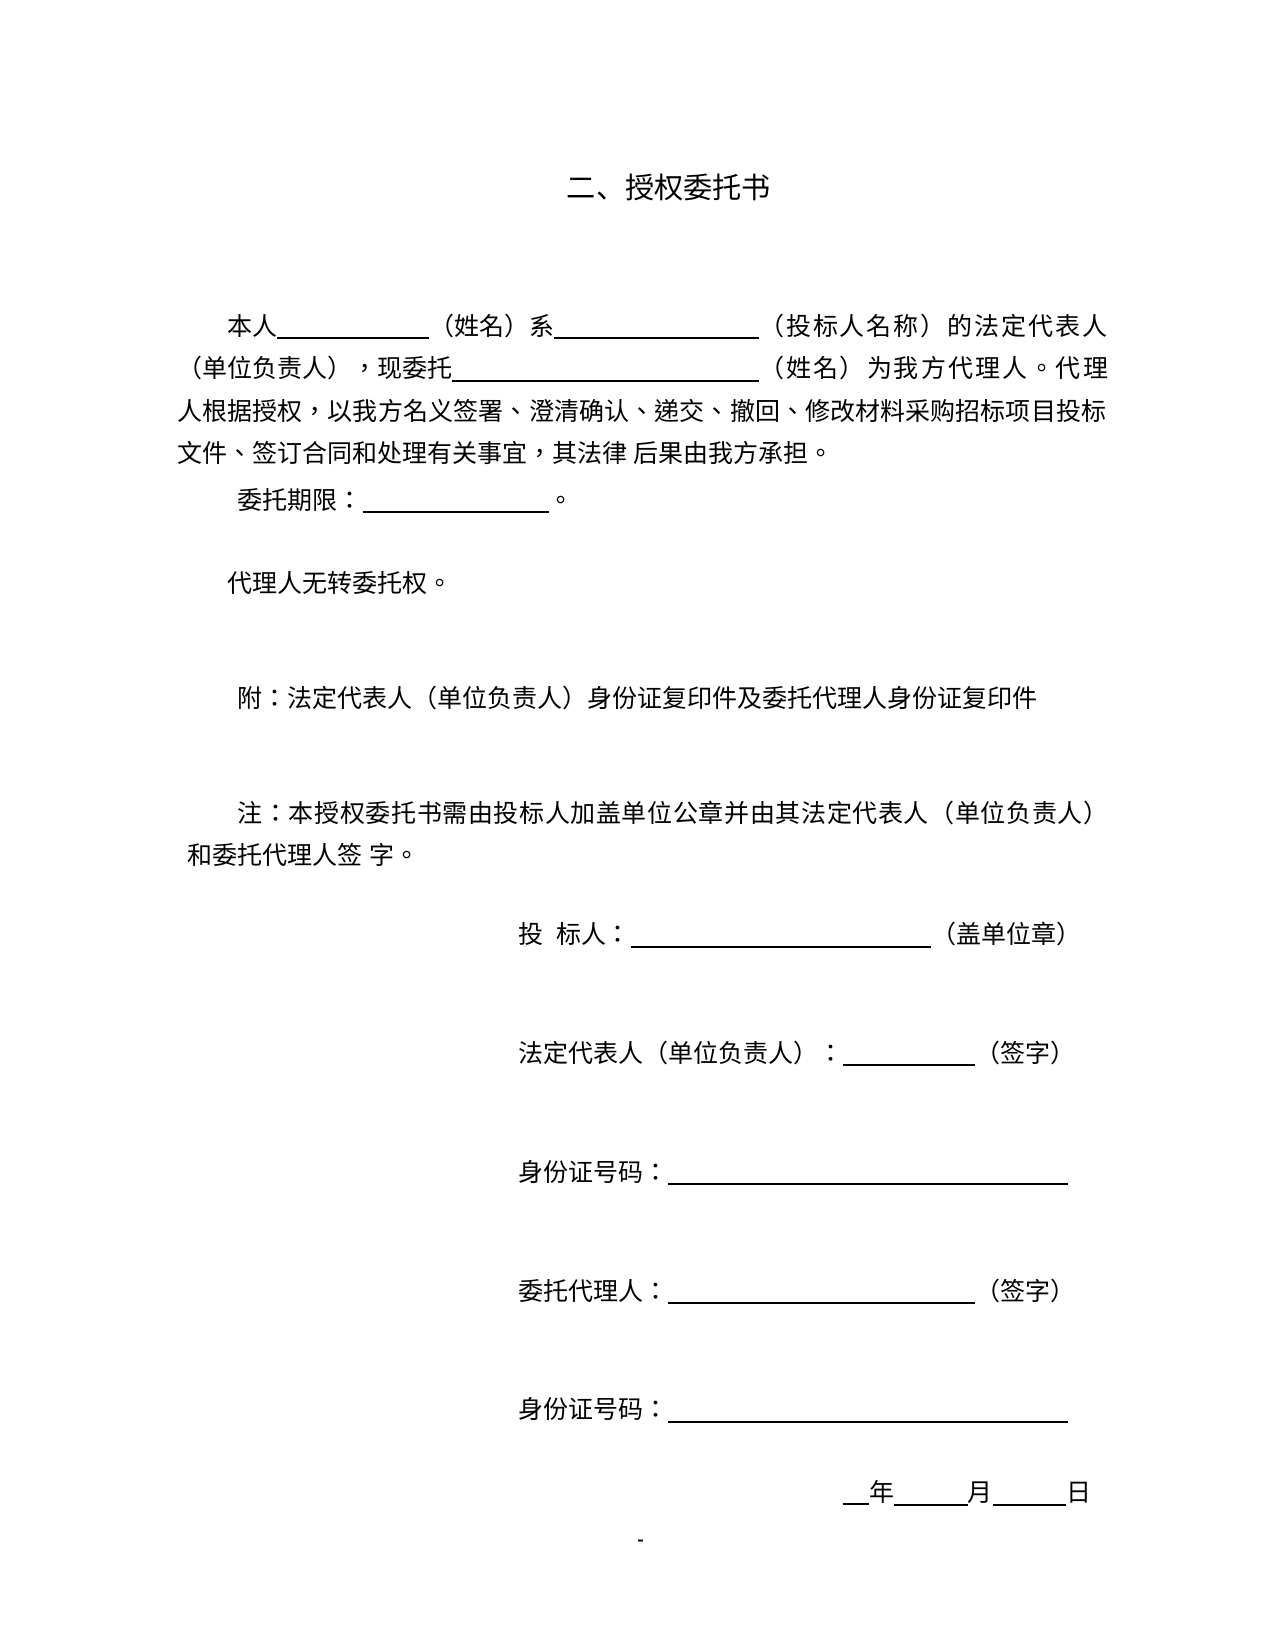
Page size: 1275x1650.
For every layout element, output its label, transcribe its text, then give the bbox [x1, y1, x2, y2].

text 委托代理人： （签字） [468, 1273, 1108, 1307]
text 法定代表人（单位负责人）： （签字） [468, 1036, 1108, 1070]
text 年 月 日 [792, 1475, 1108, 1509]
text 代理人无转委托权。 [177, 566, 1108, 600]
text 本人 （姓名）系 （投标人名称）的法定代表人（单位负责人），现委托 （姓名）为我方代理人。代理人根据授权，以我方名义签署、澄清确认、递交、撤回、修改材料采购招标项目投标文件、签订合同和处理有关事宜，其法律 后果由我方承担。 [177, 309, 1108, 470]
text 附：法定代表人（单位负责人）身份证复印件及委托代理人身份证复印件 [187, 680, 1108, 714]
text 委托期限： 。 [187, 482, 1108, 516]
text 身份证号码： [468, 1392, 1108, 1426]
text 身份证号码： [468, 1154, 1108, 1189]
text 二、授权委托书 [177, 165, 1110, 207]
text 注：本授权委托书需由投标人加盖单位公章并由其法定代表人（单位负责人）和委托代理人签 字。 [187, 795, 1108, 872]
text 投 标人： （盖单位章） [468, 917, 1108, 951]
